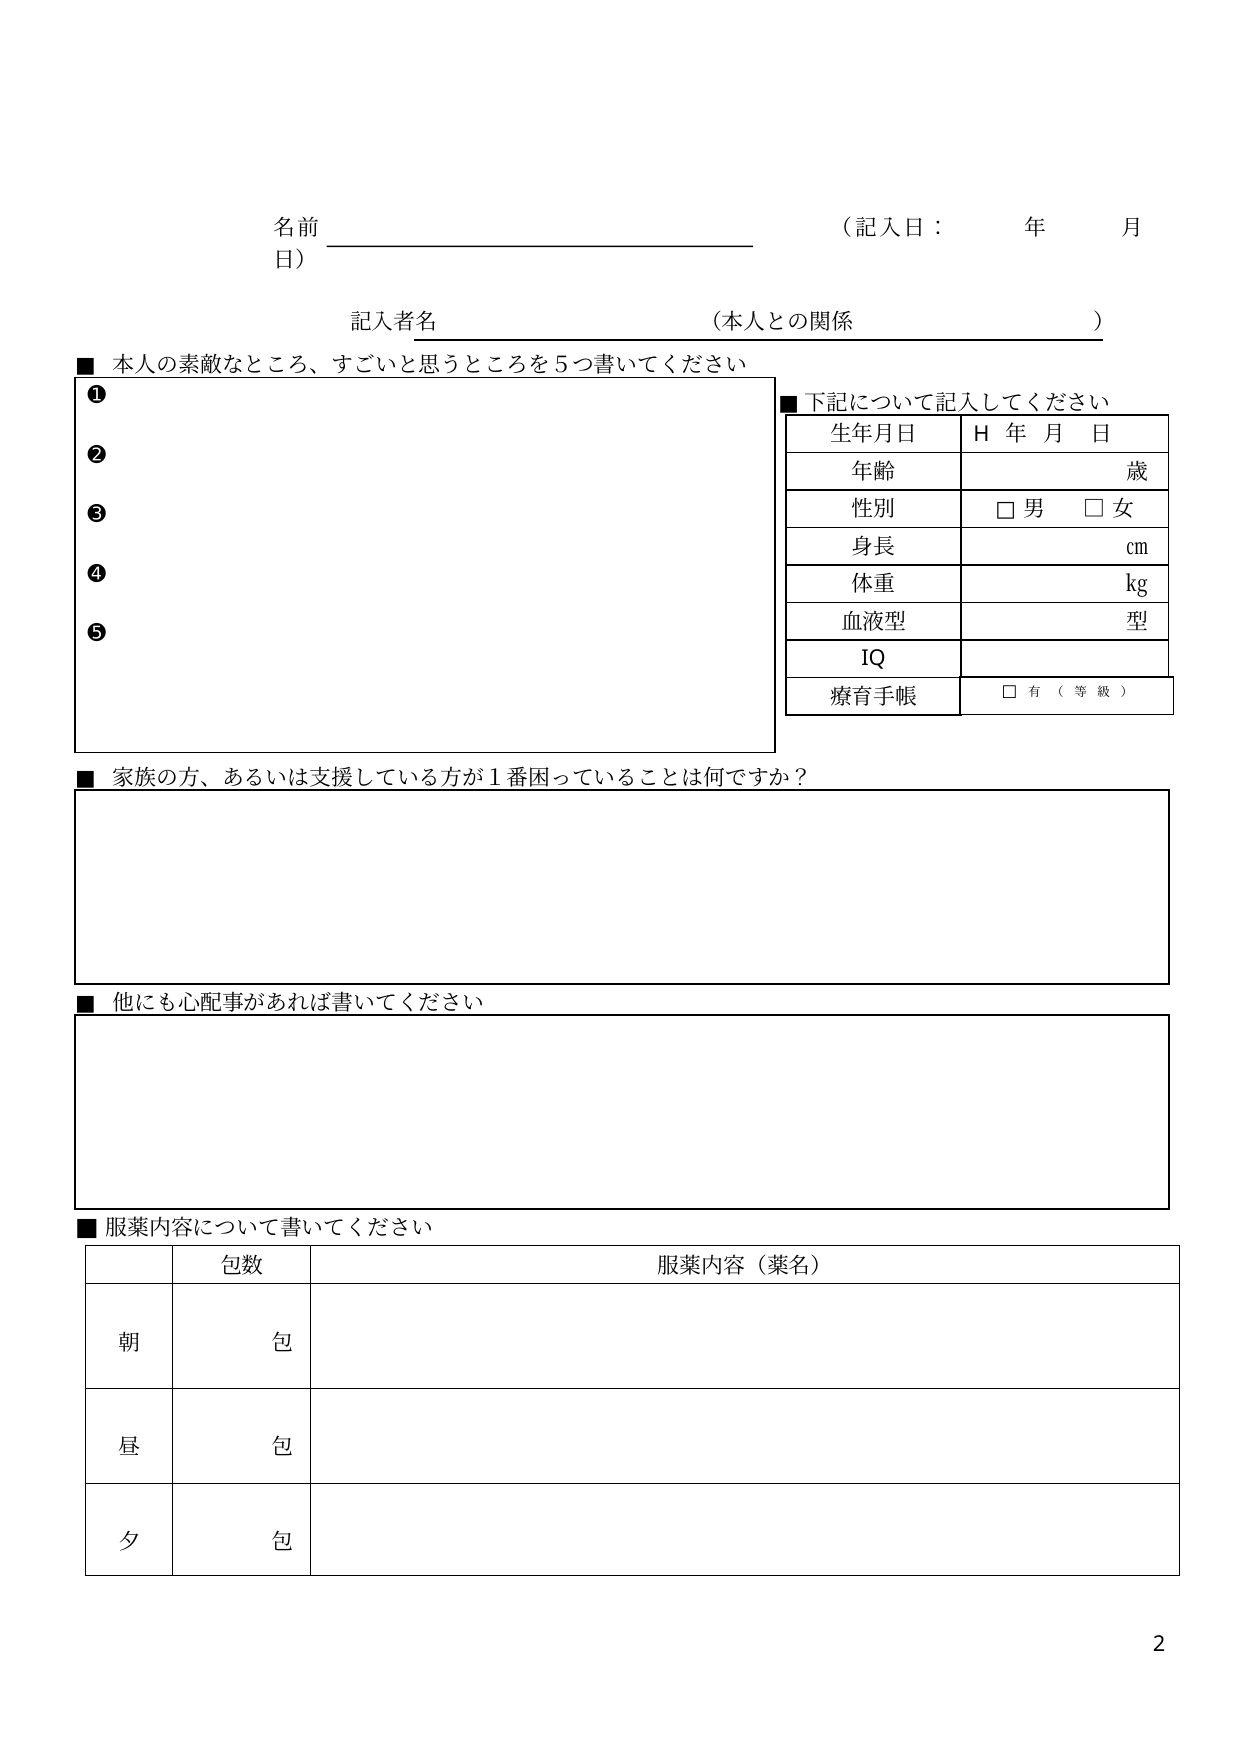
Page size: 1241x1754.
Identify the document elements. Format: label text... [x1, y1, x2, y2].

table_cell 夕 [86, 1484, 172, 1575]
table_cell [311, 1389, 1179, 1482]
list 家族の方、あるいは支援している方が１番困っていることは何ですか？ [75, 757, 1165, 789]
table_cell 昼 [86, 1389, 172, 1482]
list 他にも心配事があれば書いてください [75, 985, 1165, 1014]
table_header [86, 1246, 172, 1283]
table_header 服薬内容（薬名） [311, 1246, 1179, 1283]
text ■ 下記について記入してください [776, 382, 1165, 419]
table_cell 包 [173, 1484, 310, 1575]
list 本人の素敵なところ、すごいと思うところを５つ書いてください [75, 344, 1165, 382]
table_cell 包 [173, 1389, 310, 1482]
table_header 包数 [173, 1246, 310, 1283]
table_cell [311, 1284, 1179, 1388]
table_cell 包 [173, 1284, 310, 1388]
text ■ 服薬内容について書いてください [75, 1210, 1165, 1244]
table_cell 朝 [86, 1284, 172, 1388]
table_cell [311, 1484, 1179, 1575]
